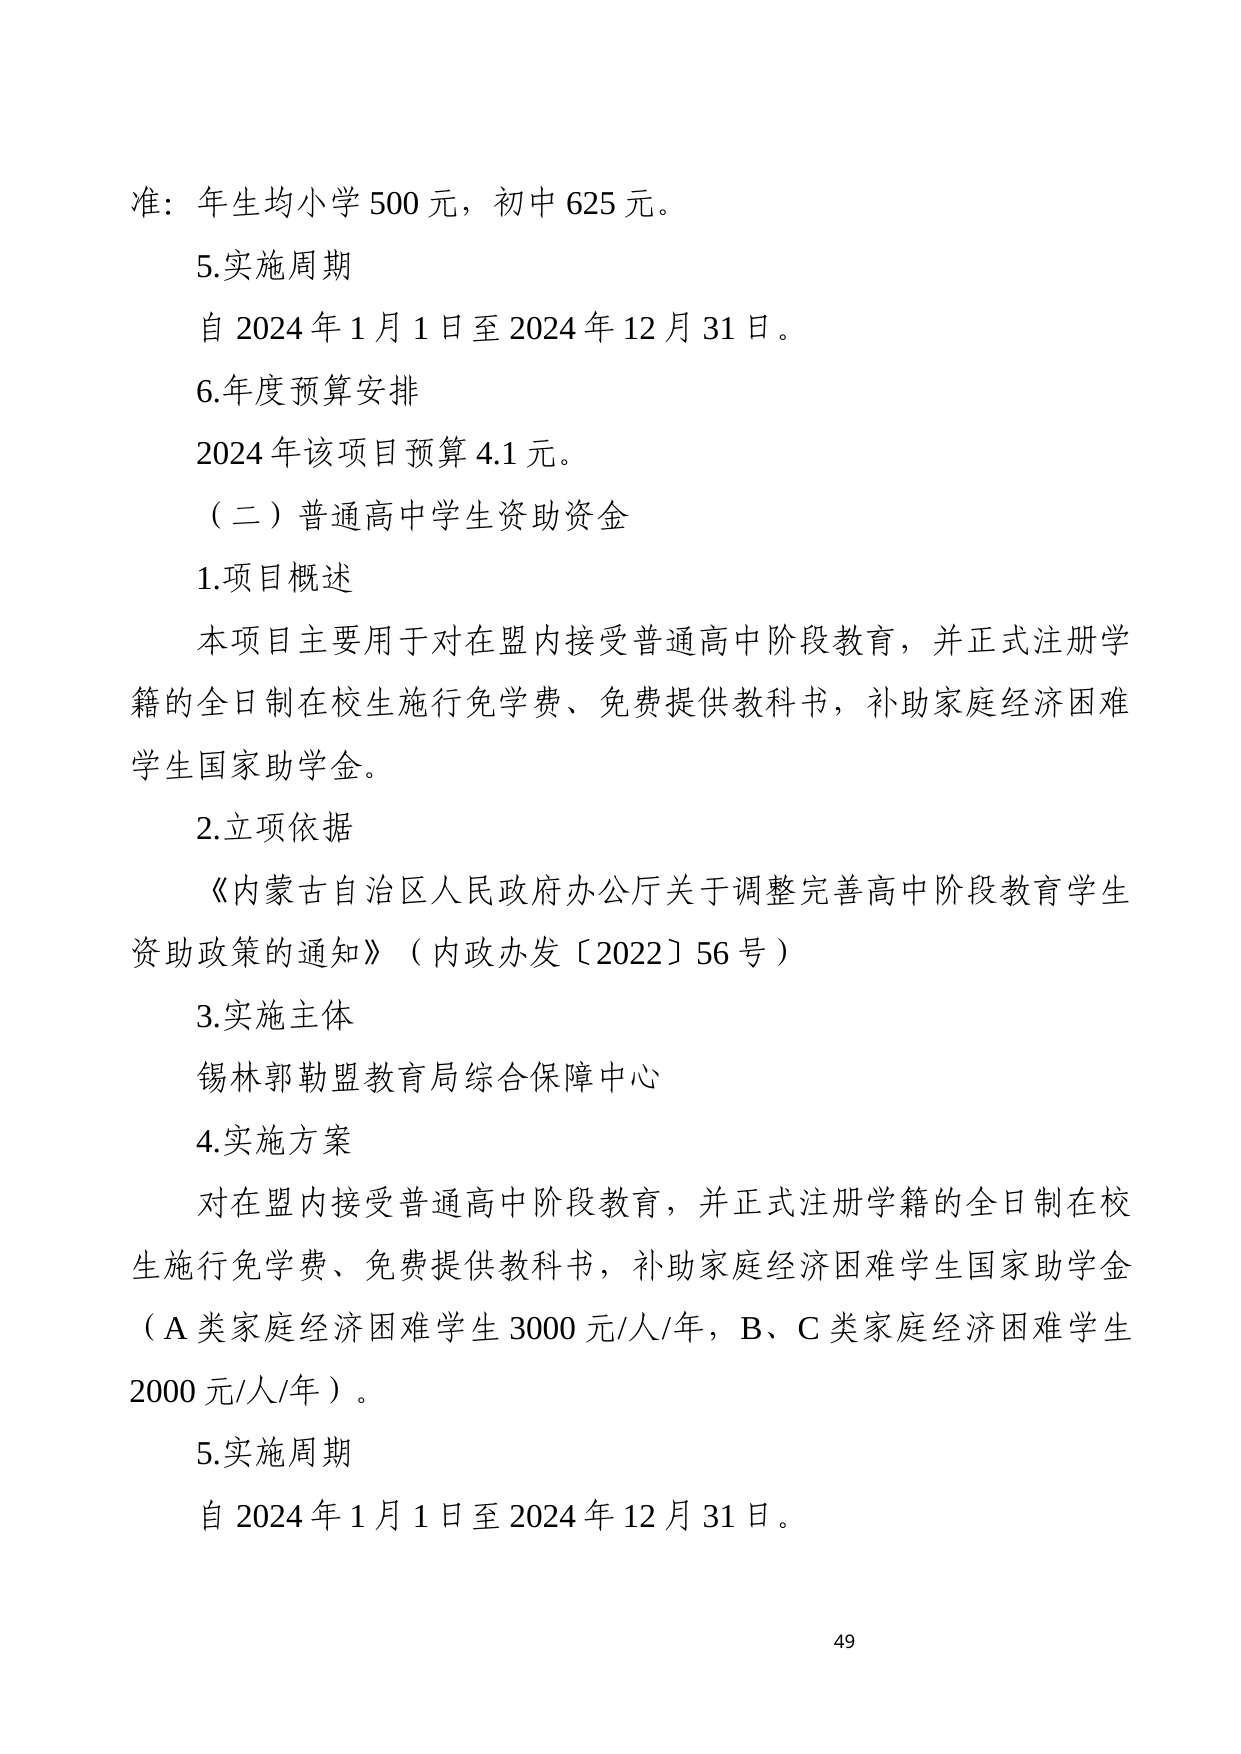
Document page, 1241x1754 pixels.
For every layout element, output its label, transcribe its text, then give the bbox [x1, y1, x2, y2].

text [129, 164, 1134, 227]
text 2.立项依据 [129, 789, 1134, 852]
text 5.实施周期 [129, 227, 1134, 289]
text 4.实施方案 [129, 1102, 1134, 1164]
text 锡林郭勒盟教育局综合保障中心 [129, 1039, 1134, 1102]
text （二）普通高中学生资助资金 [129, 477, 1134, 539]
text 自2024年1月1日至2024年12月31日。 [129, 289, 1134, 352]
text 《内蒙古自治区人民政府办公厅关于调整完善高中阶段教育学生资助政策的通知》（内政办发〔2022〕56号） [129, 852, 1134, 977]
text 自2024年1月1日至2024年12月31日。 [129, 1477, 1134, 1602]
text 6.年度预算安排 [129, 352, 1134, 414]
text 本项目主要用于对在盟内接受普通高中阶段教育，并正式注册学籍的全日制在校生施行免学费、免费提供教科书，补助家庭经济困难学生国家助学金。 [129, 602, 1134, 789]
text 5.实施周期 [129, 1414, 1134, 1477]
text 3.实施主体 [129, 977, 1134, 1039]
text 2024年该项目预算4.1元。 [129, 414, 1134, 477]
text 对在盟内接受普通高中阶段教育，并正式注册学籍的全日制在校生施行免学费、免费提供教科书，补助家庭经济困难学生国家助学金（A类家庭经济困难学生3000元/人/年，B、C类家庭经济困难学生2000元/人/年）。 [129, 1164, 1134, 1414]
text 1.项目概述 [129, 539, 1134, 602]
